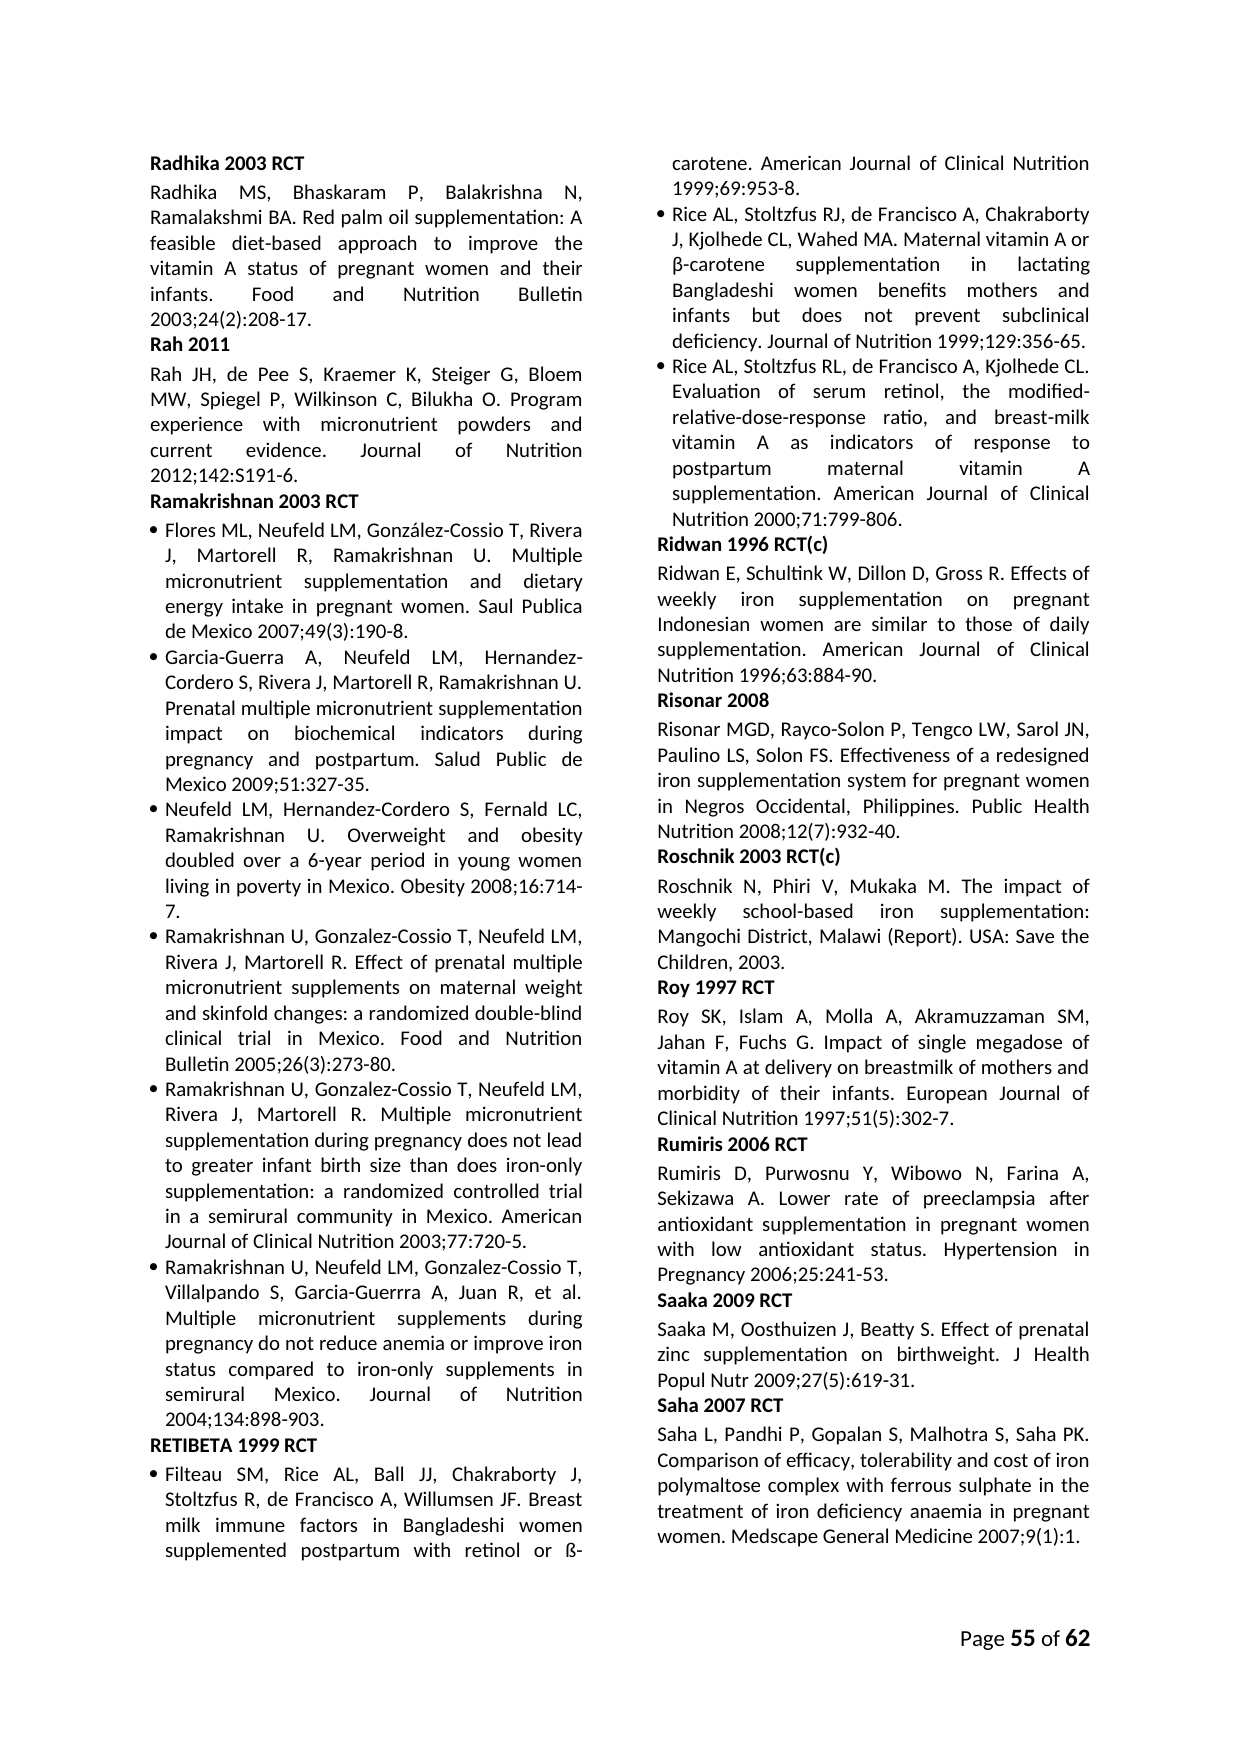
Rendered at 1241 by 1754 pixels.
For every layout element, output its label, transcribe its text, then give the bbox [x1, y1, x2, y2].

subtitle Saaka 2009 RCT [657, 1287, 1090, 1312]
subtitle Rumiris 2006 RCT [657, 1131, 1090, 1156]
list Rice AL, Stoltzfus RJ, de Francisco A, Chakraborty J, Kjolhede CL, Wahed MA. Maternal vitamin A or β-carotene supplementation in lactating Bangladeshi women benefits mothers and infants but does not prevent subclinical deficiency. Journal of Nutrition 1999;129:356-65. [657, 201, 1090, 353]
subtitle Roy 1997 RCT [657, 974, 1090, 1000]
subtitle Saha 2007 RCT [657, 1392, 1090, 1418]
text Rumiris D, Purwosnu Y, Wibowo N, Farina A, Sekizawa A. Lower rate of preeclampsia after antioxidant supplementation in pregnant women with low antioxidant status. Hypertension in Pregnancy 2006;25:241-53. [657, 1160, 1090, 1287]
list Ramakrishnan U, Gonzalez-Cossio T, Neufeld LM, Rivera J, Martorell R. Multiple micronutrient supplementation during pregnancy does not lead to greater infant birth size than does iron-only supplementation: a randomized controlled trial in a semirural community in Mexico. American Journal of Clinical Nutrition 2003;77:720-5. [150, 1076, 583, 1254]
text Rah JH, de Pee S, Kraemer K, Steiger G, Bloem MW, Spiegel P, Wilkinson C, Bilukha O. Program experience with micronutrient powders and current evidence. Journal of Nutrition 2012;142:S191-6. [150, 361, 583, 488]
list Ramakrishnan U, Gonzalez-Cossio T, Neufeld LM, Rivera J, Martorell R. Effect of prenatal multiple micronutrient supplements on maternal weight and skinfold changes: a randomized double-blind clinical trial in Mexico. Food and Nutrition Bulletin 2005;26(3):273-80. [150, 924, 583, 1076]
text Ridwan E, Schultink W, Dillon D, Gross R. Effects of weekly iron supplementation on pregnant Indonesian women are similar to those of daily supplementation. American Journal of Clinical Nutrition 1996;63:884-90. [657, 560, 1090, 687]
subtitle Ridwan 1996 RCT(c) [657, 531, 1090, 557]
subtitle RETIBETA 1999 RCT [150, 1432, 583, 1457]
text Saha L, Pandhi P, Gopalan S, Malhotra S, Saha PK. Comparison of efficacy, tolerability and cost of iron polymaltose complex with ferrous sulphate in the treatment of iron deficiency anaemia in pregnant women. Medscape General Medicine 2007;9(1):1. [657, 1422, 1090, 1549]
list Rice AL, Stoltzfus RL, de Francisco A, Kjolhede CL. Evaluation of serum retinol, the modified-relative-dose-response ratio, and breast-milk vitamin A as indicators of response to postpartum maternal vitamin A supplementation. American Journal of Clinical Nutrition 2000;71:799-806. [657, 353, 1090, 531]
list Ramakrishnan U, Neufeld LM, Gonzalez-Cossio T, Villalpando S, Garcia-Guerrra A, Juan R, et al. Multiple micronutrient supplements during pregnancy do not reduce anemia or improve iron status compared to iron-only supplements in semirural Mexico. Journal of Nutrition 2004;134:898-903. [150, 1254, 583, 1432]
list Flores ML, Neufeld LM, González-Cossio T, Rivera J, Martorell R, Ramakrishnan U. Multiple micronutrient supplementation and dietary energy intake in pregnant women. Saul Publica de Mexico 2007;49(3):190-8. [150, 517, 583, 644]
text Risonar MGD, Rayco-Solon P, Tengco LW, Sarol JN, Paulino LS, Solon FS. Effectiveness of a redesigned iron supplementation system for pregnant women in Negros Occidental, Philippines. Public Health Nutrition 2008;12(7):932-40. [657, 717, 1090, 844]
subtitle Rah 2011 [150, 332, 583, 357]
text Roschnik N, Phiri V, Mukaka M. The impact of weekly school-based iron supplementation: Mangochi District, Malawi (Report). USA: Save the Children, 2003. [657, 873, 1090, 974]
text Saaka M, Oosthuizen J, Beatty S. Effect of prenatal zinc supplementation on birthweight. J Health Popul Nutr 2009;27(5):619-31. [657, 1316, 1090, 1392]
subtitle Risonar 2008 [657, 687, 1090, 713]
text Radhika MS, Bhaskaram P, Balakrishna N, Ramalakshmi BA. Red palm oil supplementation: A feasible diet-based approach to improve the vitamin A status of pregnant women and their infants. Food and Nutrition Bulletin 2003;24(2):208-17. [150, 179, 583, 332]
subtitle Radhika 2003 RCT [150, 150, 583, 175]
list Garcia-Guerra A, Neufeld LM, Hernandez-Cordero S, Rivera J, Martorell R, Ramakrishnan U. Prenatal multiple micronutrient supplementation impact on biochemical indicators during pregnancy and postpartum. Salud Public de Mexico 2009;51:327-35. [150, 644, 583, 797]
list Filteau SM, Rice AL, Ball JJ, Chakraborty J, Stoltzfus R, de Francisco A, Willumsen JF. Breast milk immune factors in Bangladeshi women supplemented postpartum with retinol or ß-carotene. American Journal of Clinical Nutrition 1999;69:953-8. [657, 150, 1090, 201]
text Roy SK, Islam A, Molla A, Akramuzzaman SM, Jahan F, Fuchs G. Impact of single megadose of vitamin A at delivery on breastmilk of mothers and morbidity of their infants. European Journal of Clinical Nutrition 1997;51(5):302-7. [657, 1004, 1090, 1131]
subtitle Ramakrishnan 2003 RCT [150, 488, 583, 513]
list Neufeld LM, Hernandez-Cordero S, Fernald LC, Ramakrishnan U. Overweight and obesity doubled over a 6-year period in young women living in poverty in Mexico. Obesity 2008;16:714-7. [150, 797, 583, 924]
subtitle Roschnik 2003 RCT(c) [657, 844, 1090, 869]
list Filteau SM, Rice AL, Ball JJ, Chakraborty J, Stoltzfus R, de Francisco A, Willumsen JF. Breast milk immune factors in Bangladeshi women supplemented postpartum with retinol or ß-carotene. American Journal of Clinical Nutrition 1999;69:953-8. [150, 1461, 583, 1563]
